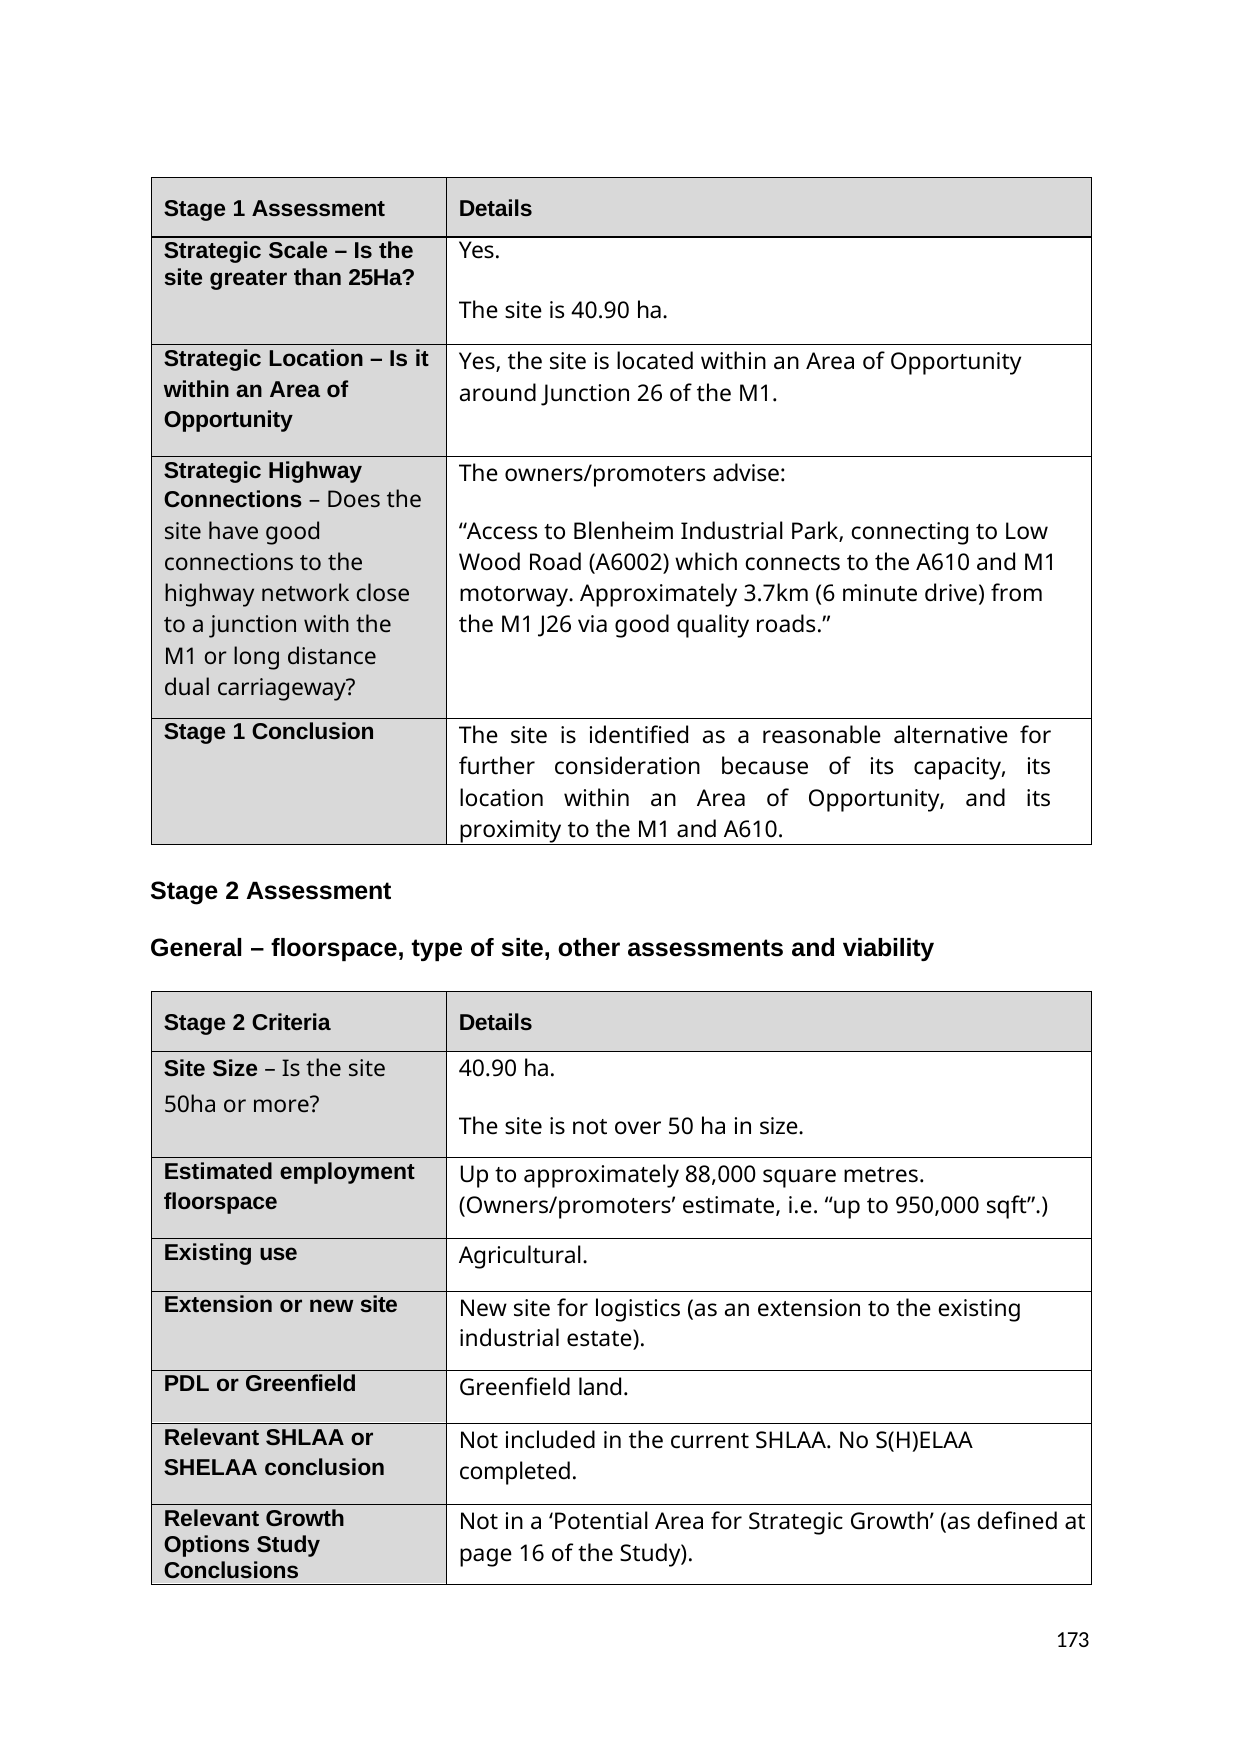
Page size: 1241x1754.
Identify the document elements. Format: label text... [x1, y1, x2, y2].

table_header Details [447, 178, 1091, 236]
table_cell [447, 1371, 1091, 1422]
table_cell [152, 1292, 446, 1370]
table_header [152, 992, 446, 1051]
text General – floorspace, type of site, other assessments and viability [150, 933, 1153, 962]
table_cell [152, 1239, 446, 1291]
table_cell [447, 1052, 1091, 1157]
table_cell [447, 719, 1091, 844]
table_cell Yes. The site is 40.90 ha. [447, 238, 1091, 344]
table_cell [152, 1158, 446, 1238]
table_cell Strategic Scale – Is the site greater than 25Ha? [152, 238, 446, 344]
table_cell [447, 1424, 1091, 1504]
text Stage 2 Assessment [150, 876, 1153, 905]
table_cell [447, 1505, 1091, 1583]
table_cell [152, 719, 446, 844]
table_cell Yes, the site is located within an Area of Opportunity around Junction 26 of the M1. [447, 345, 1091, 456]
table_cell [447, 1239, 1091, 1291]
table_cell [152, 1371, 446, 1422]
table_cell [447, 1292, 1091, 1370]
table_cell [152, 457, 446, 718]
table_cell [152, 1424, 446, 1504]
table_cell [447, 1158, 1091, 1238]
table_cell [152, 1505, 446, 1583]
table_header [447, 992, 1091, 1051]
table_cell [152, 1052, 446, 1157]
table_header Stage 1 Assessment [152, 178, 446, 236]
table_cell Strategic Location – Is it within an Area of Opportunity [152, 345, 446, 456]
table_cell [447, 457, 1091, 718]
